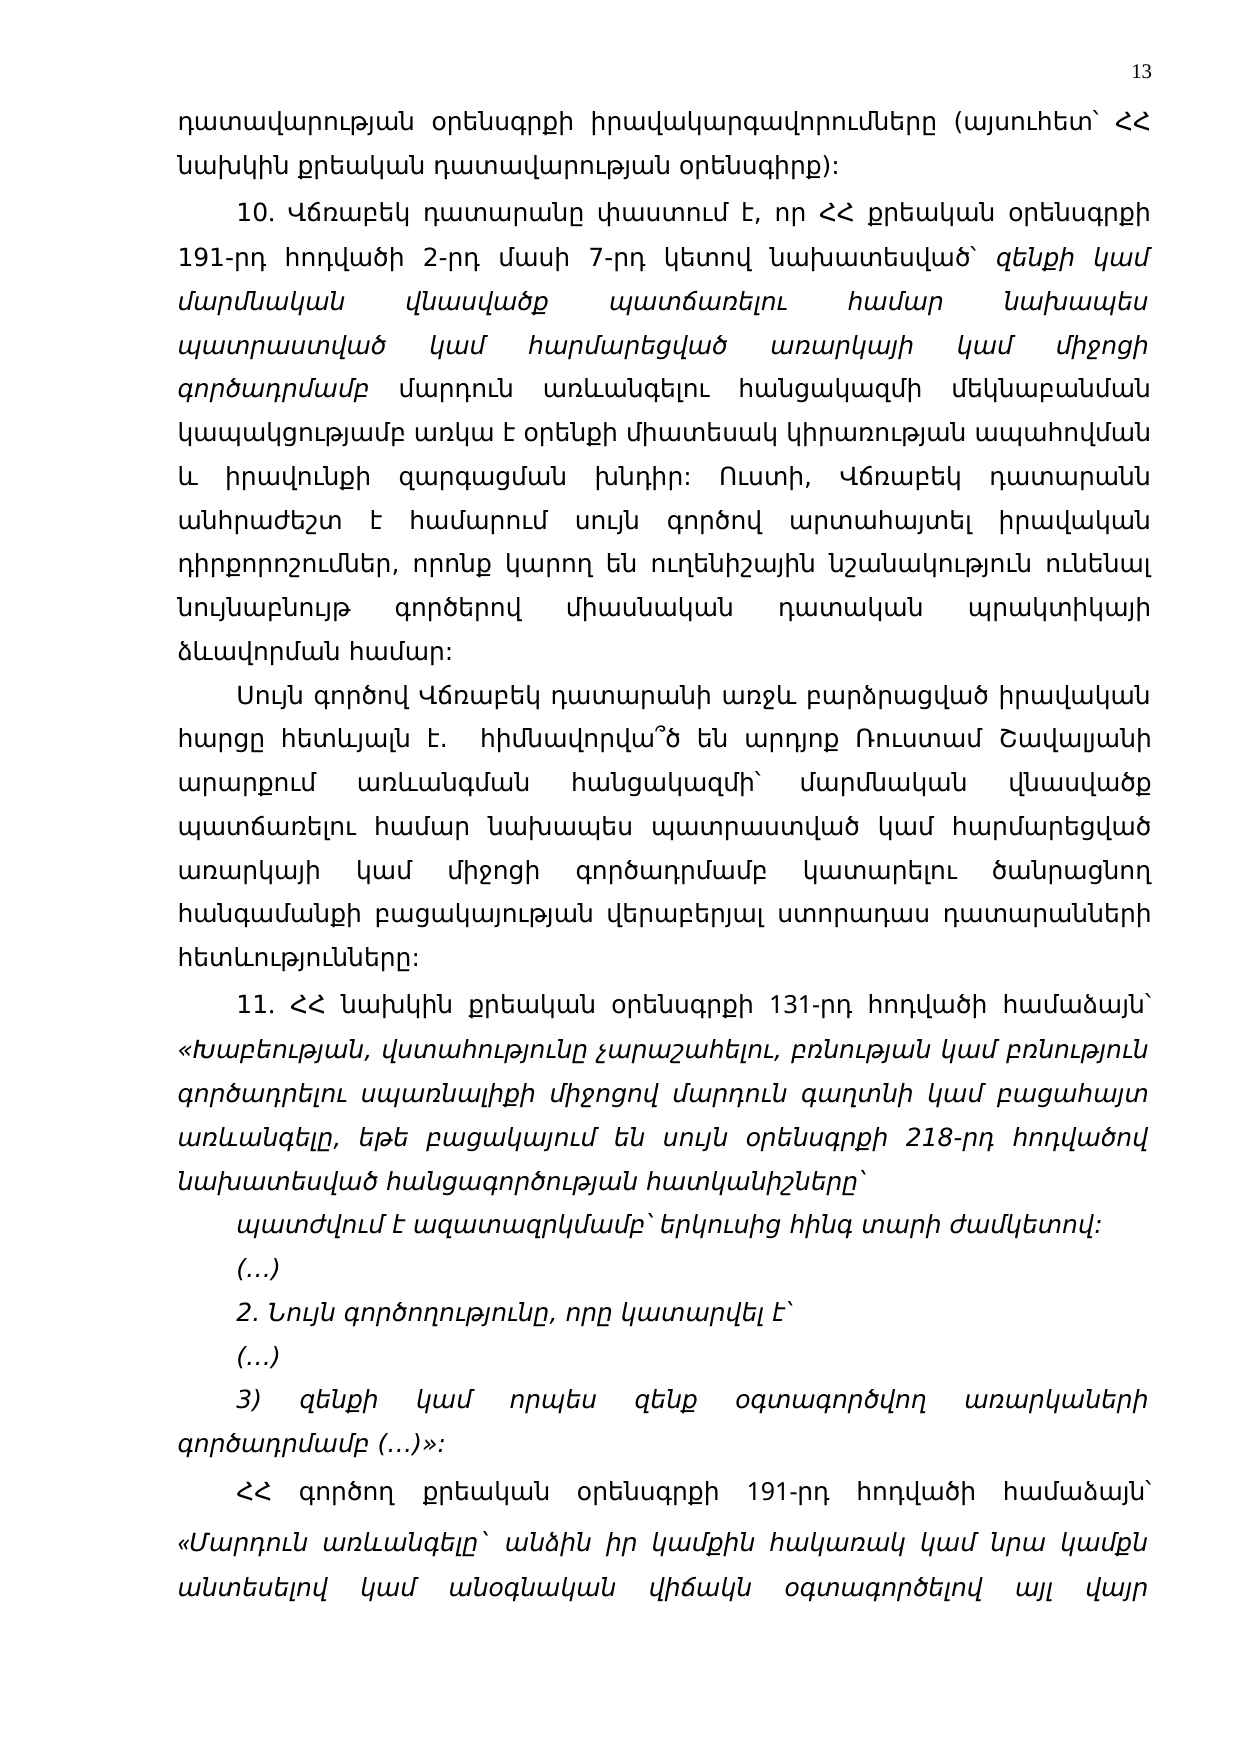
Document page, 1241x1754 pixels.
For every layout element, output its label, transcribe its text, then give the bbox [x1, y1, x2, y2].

text պատժվում է ազատազրկմամբ՝ երկուսից հինգ տարի ժամկետով: [177, 1211, 1152, 1240]
text 11. ՀՀ նախկին քրեական օրենսգրքի 131-րդ հոդվածի համաձայն՝ «Խաբեության, վստահությունը չարաշահելու, բռնության կամ բռնություն գործադրելու սպառնալիքի միջոցով մարդուն գաղտնի կամ բացահայտ առևանգելը, եթե բացակայում են սույն օրենսգրքի 218-րդ հոդվածով նախատեսված հանցագործության հատկանիշները՝ [177, 987, 1152, 1196]
text (…) [177, 1254, 1152, 1284]
text 10. Վճռաբեկ դատարանը փաստում է, որ ՀՀ քրեական օրենսգրքի 191-րդ հոդվածի 2-րդ մասի 7-րդ կետով նախատեսված՝ զենքի կամ մարմնական վնասվածք պատճառելու համար նախապես պատրաստված կամ հարմարեցված առարկայի կամ միջոցի գործադրմամբ մարդուն առևանգելու հանցակազմի մեկնաբանման կապակցությամբ առկա է օրենքի միատեսակ կիրառության ապահովման և իրավունքի զարգացման խնդիր: Ուստի, Վճռաբեկ դատարանն անհրաժեշտ է համարում սույն գործով արտահայտել իրավական դիրքորոշումներ, որոնք կարող են ուղենիշային նշանակություն ունենալ նույնաբնույթ գործերով միասնական դատական պրակտիկայի ձևավորման համար: [177, 195, 1152, 666]
text 3) զենքի կամ որպես զենք օգտագործվող առարկաների գործադրմամբ (…)»: [177, 1386, 1152, 1459]
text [177, 1473, 1152, 1602]
text (…) [177, 1342, 1152, 1371]
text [177, 107, 1152, 180]
text 2. Նույն գործողությունը, որը կատարվել է՝ [177, 1298, 1152, 1327]
text Սույն գործով Վճռաբեկ դատարանի առջև բարձրացված իրավական հարցը հետևյալն է. հիմնավորվա՞ծ են արդյոք Ռուստամ Շավալյանի արարքում առևանգման հանցակազմի՝ մարմնական վնասվածք պատճառելու համար նախապես պատրաստված կամ հարմարեցված առարկայի կամ միջոցի գործադրմամբ կատարելու ծանրացնող հանգամանքի բացակայության վերաբերյալ ստորադաս դատարանների հետևությունները: [177, 681, 1152, 972]
